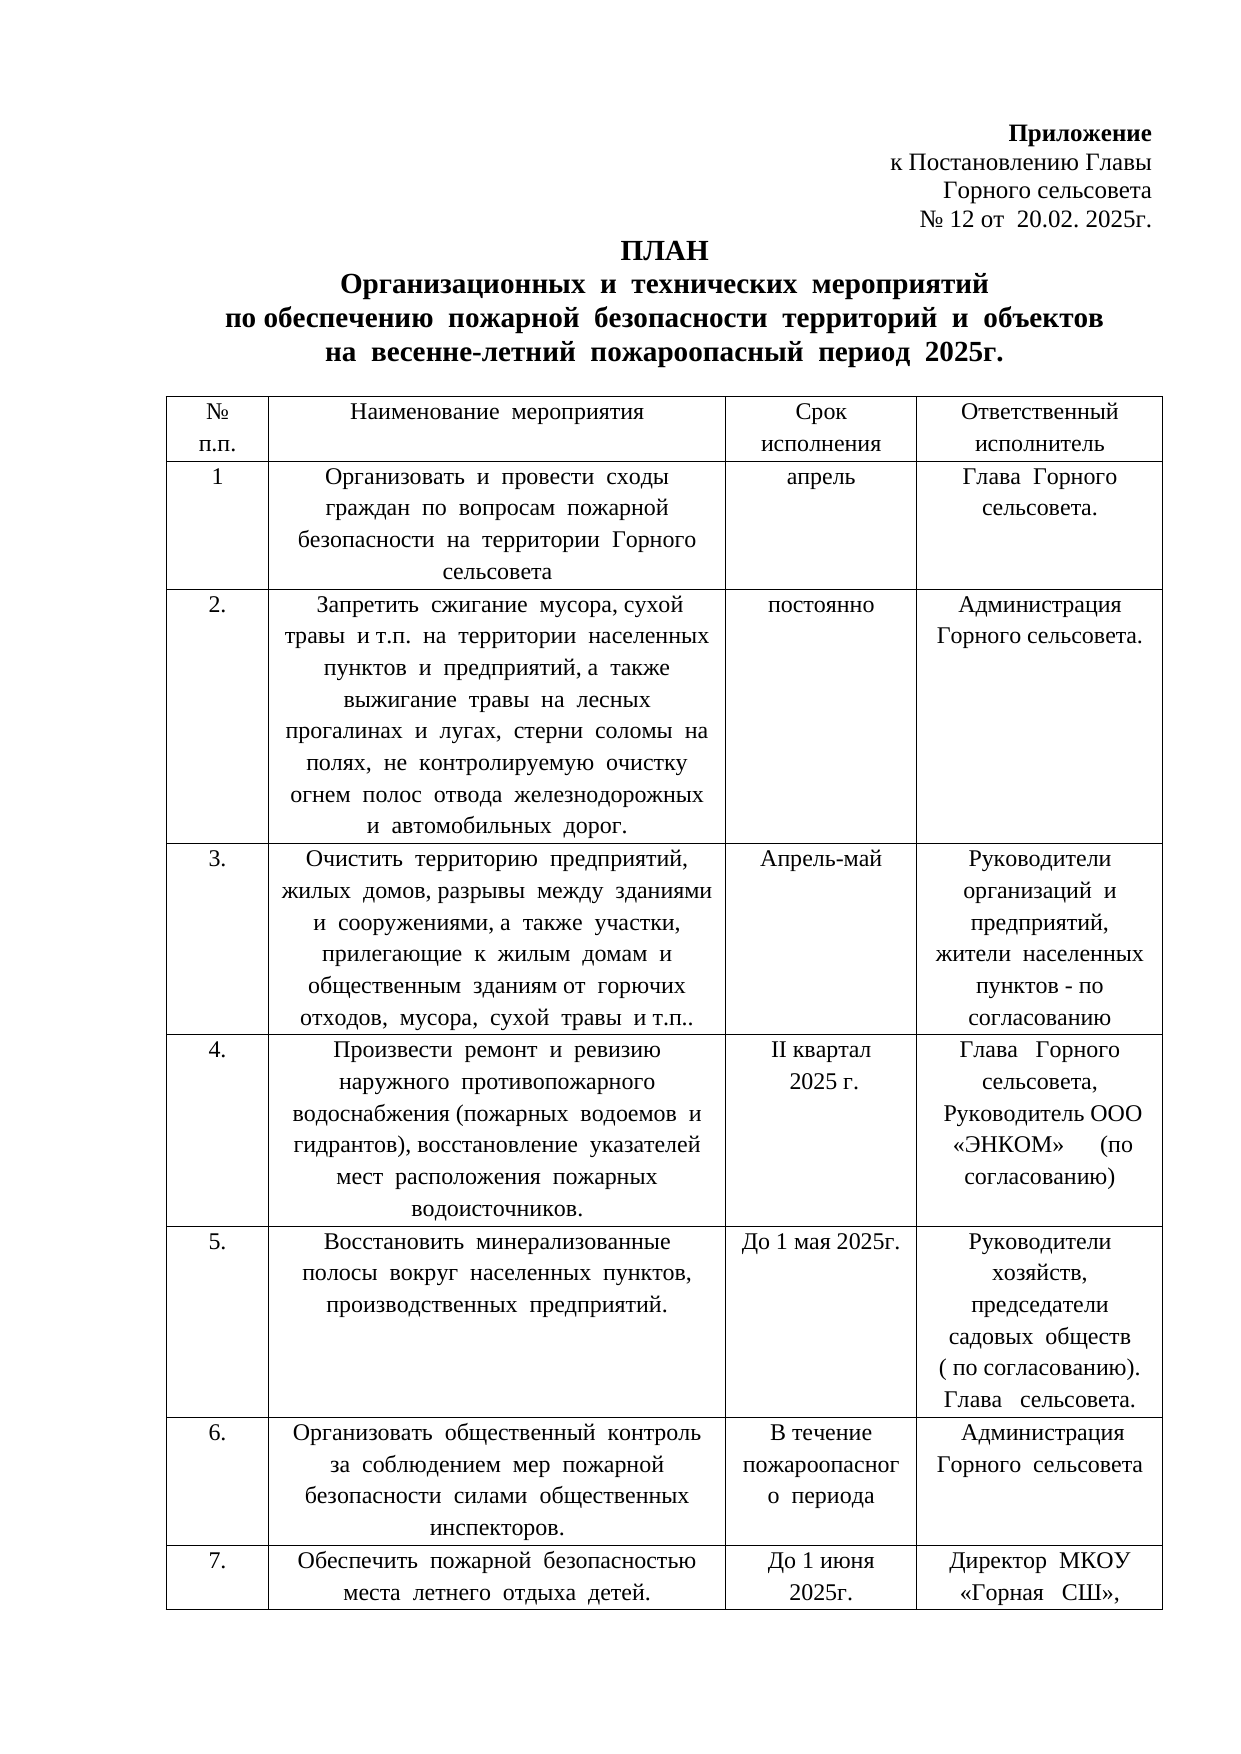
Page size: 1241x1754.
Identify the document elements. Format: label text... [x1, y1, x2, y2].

table_cell До 1 июня 2025г. [726, 1546, 916, 1609]
text Приложение [177, 118, 1152, 147]
table_header Срок исполнения [726, 397, 916, 461]
table_cell Администрация Горного сельсовета [917, 1418, 1162, 1545]
table_cell Произвести ремонт и ревизию наружного противопожарного водоснабжения (пожарных водоемов и гидрантов), восстановление указателей мест расположения пожарных водоисточников. [269, 1035, 725, 1226]
text Организационных и технических мероприятий [177, 267, 1152, 300]
table_cell Руководители организаций и предприятий, жители населенных пунктов - по согласованию [917, 844, 1162, 1034]
text № 12 от 20.02. 2025г. [177, 204, 1152, 233]
table_cell 3. [167, 844, 268, 1034]
table_cell Глава Горного сельсовета. [917, 462, 1162, 588]
table_cell Руководители хозяйств, председатели садовых обществ ( по согласованию). Глава сельсовета. [917, 1227, 1162, 1417]
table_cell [917, 1546, 1162, 1609]
text к Постановлению Главы [177, 147, 1152, 176]
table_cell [269, 1546, 725, 1609]
text Горного сельсовета [177, 176, 1152, 204]
table_cell Администрация Горного сельсовета. [917, 590, 1162, 843]
table_cell 5. [167, 1227, 268, 1417]
table_cell II квартал 2025 г. [726, 1035, 916, 1226]
text на весенне-летний пожароопасный период 2025г. [177, 334, 1152, 367]
table_header Ответственный исполнитель [917, 397, 1162, 461]
text ПЛАН [177, 233, 1152, 267]
text по обеспечению пожарной безопасности территорий и объектов [177, 300, 1152, 334]
table_cell апрель [726, 462, 916, 588]
table_cell Организовать общественный контроль за соблюдением мер пожарной безопасности силами общественных инспекторов. [269, 1418, 725, 1545]
table_cell Запретить сжигание мусора, сухой травы и т.п. на территории населенных пунктов и предприятий, а также выжигание травы на лесных прогалинах и лугах, стерни соломы на полях, не контролируемую очистку огнем полос отвода железнодорожных и автомобильных дорог. [269, 590, 725, 843]
table_cell До 1 мая 2025г. [726, 1227, 916, 1417]
table_cell 1 [167, 462, 268, 588]
table_cell Апрель-май [726, 844, 916, 1034]
table_cell Глава Горного сельсовета, Руководитель ООО «ЭНКОМ» (по согласованию) [917, 1035, 1162, 1226]
table_cell 4. [167, 1035, 268, 1226]
table_cell В течение пожароопасного периода [726, 1418, 916, 1545]
table_header № п.п. [167, 397, 268, 461]
table_cell Очистить территорию предприятий, жилых домов, разрывы между зданиями и сооружениями, а также участки, прилегающие к жилым домам и общественным зданиям от горючих отходов, мусора, сухой травы и т.п.. [269, 844, 725, 1034]
table_cell 7. [167, 1546, 268, 1609]
table_cell Восстановить минерализованные полосы вокруг населенных пунктов, производственных предприятий. [269, 1227, 725, 1417]
table_cell 2. [167, 590, 268, 843]
table_cell постоянно [726, 590, 916, 843]
table_cell 6. [167, 1418, 268, 1545]
table_cell Организовать и провести сходы граждан по вопросам пожарной безопасности на территории Горного сельсовета [269, 462, 725, 588]
table_header Наименование мероприятия [269, 397, 725, 461]
